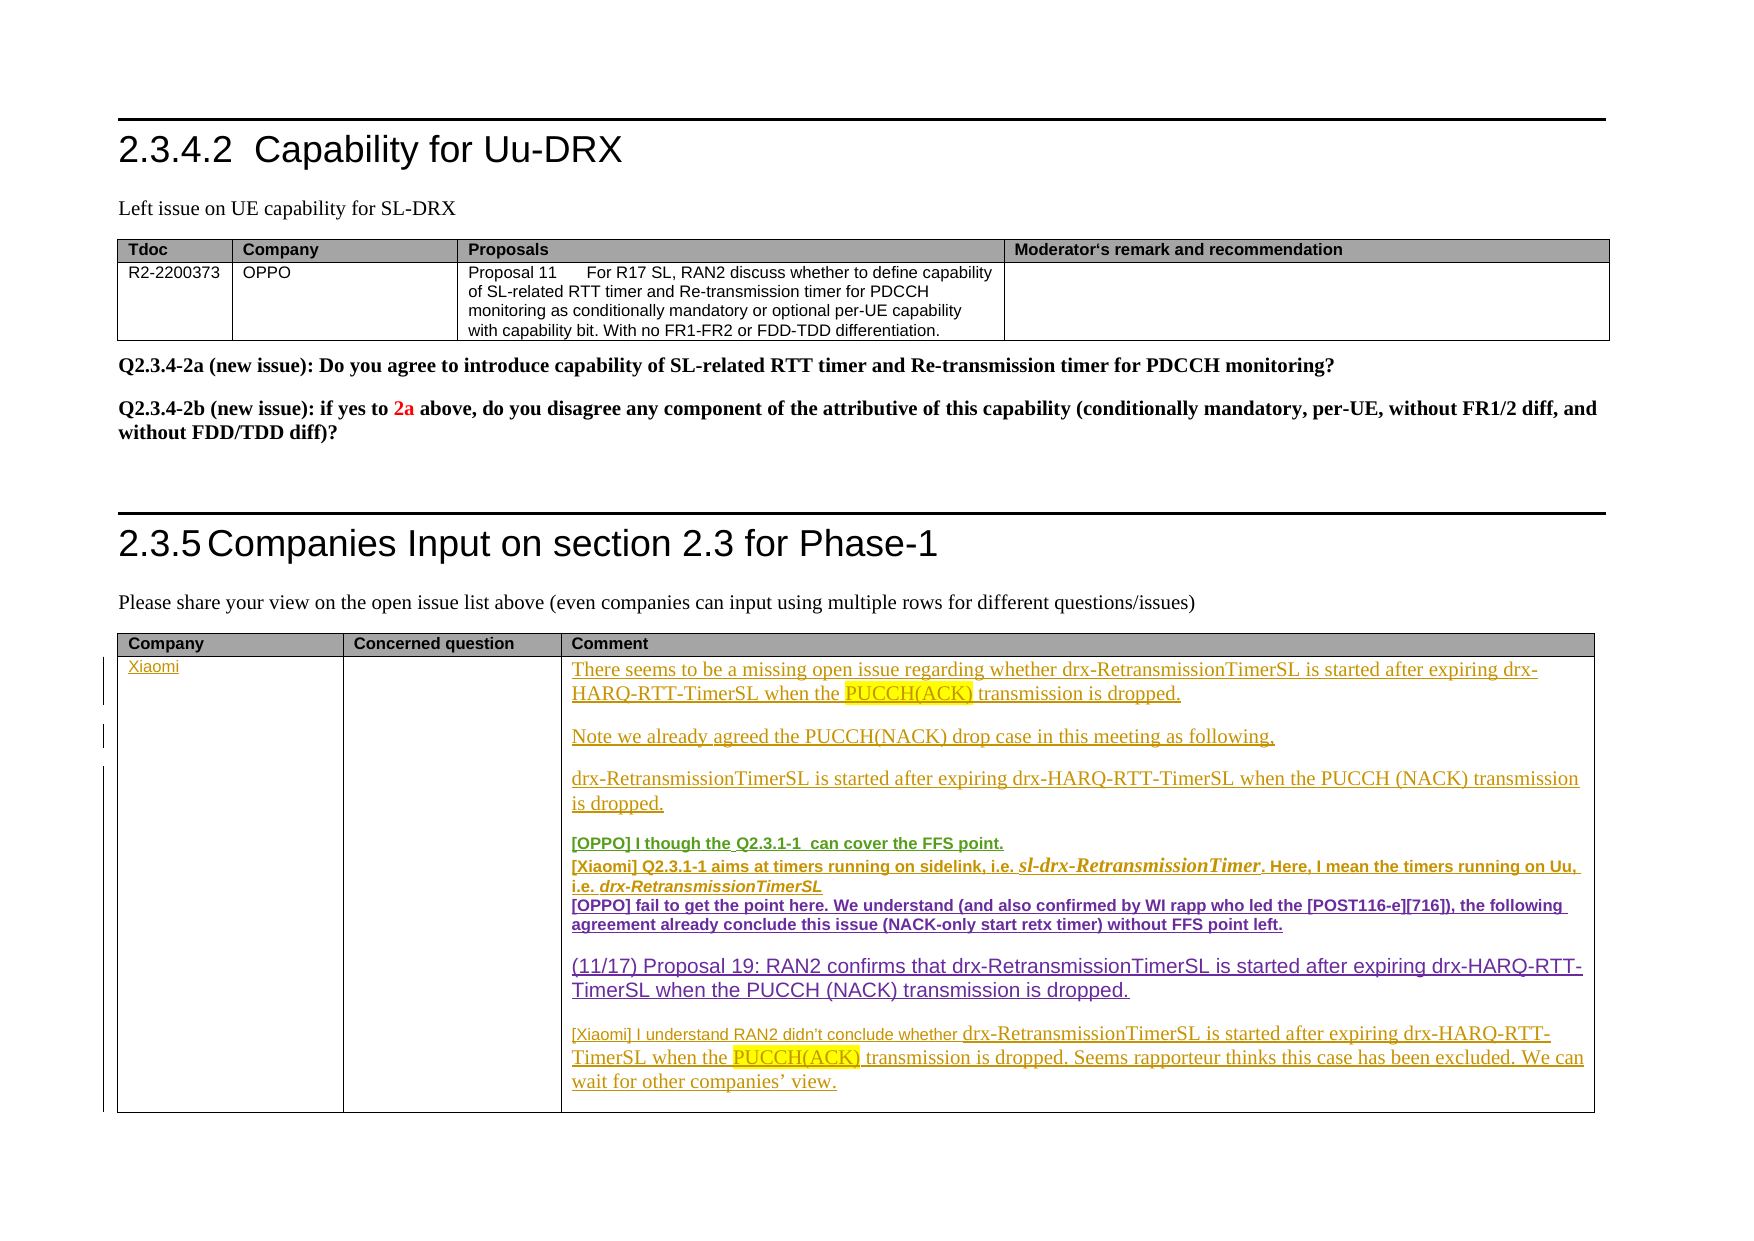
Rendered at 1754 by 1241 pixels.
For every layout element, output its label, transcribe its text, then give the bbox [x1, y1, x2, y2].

text Please share your view on the open issue list above (even companies can input using multiple rows for different questions/issues) [118, 589, 1606, 614]
table_header Company [233, 240, 457, 262]
table_header Company [118, 634, 343, 656]
table_cell [562, 657, 1594, 1112]
table_header Tdoc [118, 240, 232, 262]
table_cell R2-2200373 [118, 263, 232, 339]
table_header Concerned question [344, 634, 561, 656]
table_cell Proposal 11 For R17 SL, RAN2 discuss whether to define capability of SL-related RTT timer and Re-transmission timer for PDCCH monitoring as conditionally mandatory or optional per-UE capability with capability bit. With no FR1-FR2 or FDD-TDD differentiation. [458, 263, 1004, 339]
text Q2.3.4-2b (new issue): if yes to 2a above, do you disagree any component of the attributive of this capability (conditionally mandatory, per-UE, without FR1/2 diff, and without FDD/TDD diff)? [118, 396, 1606, 444]
table_header Moderator‘s remark and recommendation [1005, 240, 1609, 262]
text Left issue on UE capability for SL-DRX [118, 196, 1606, 220]
subtitle Capability for Uu-DRX [118, 121, 1606, 171]
table_cell OPPO [233, 263, 457, 339]
table_cell [344, 657, 561, 1112]
subtitle Companies Input on section 2.3 for Phase-1 [118, 515, 1606, 564]
table_cell [118, 657, 343, 1112]
table_cell [1005, 263, 1609, 339]
text Q2.3.4-2a (new issue): Do you agree to introduce capability of SL-related RTT timer and Re-transmission timer for PDCCH monitoring? [118, 353, 1606, 377]
table_header Proposals [458, 240, 1004, 262]
table_header Comment [562, 634, 1594, 656]
